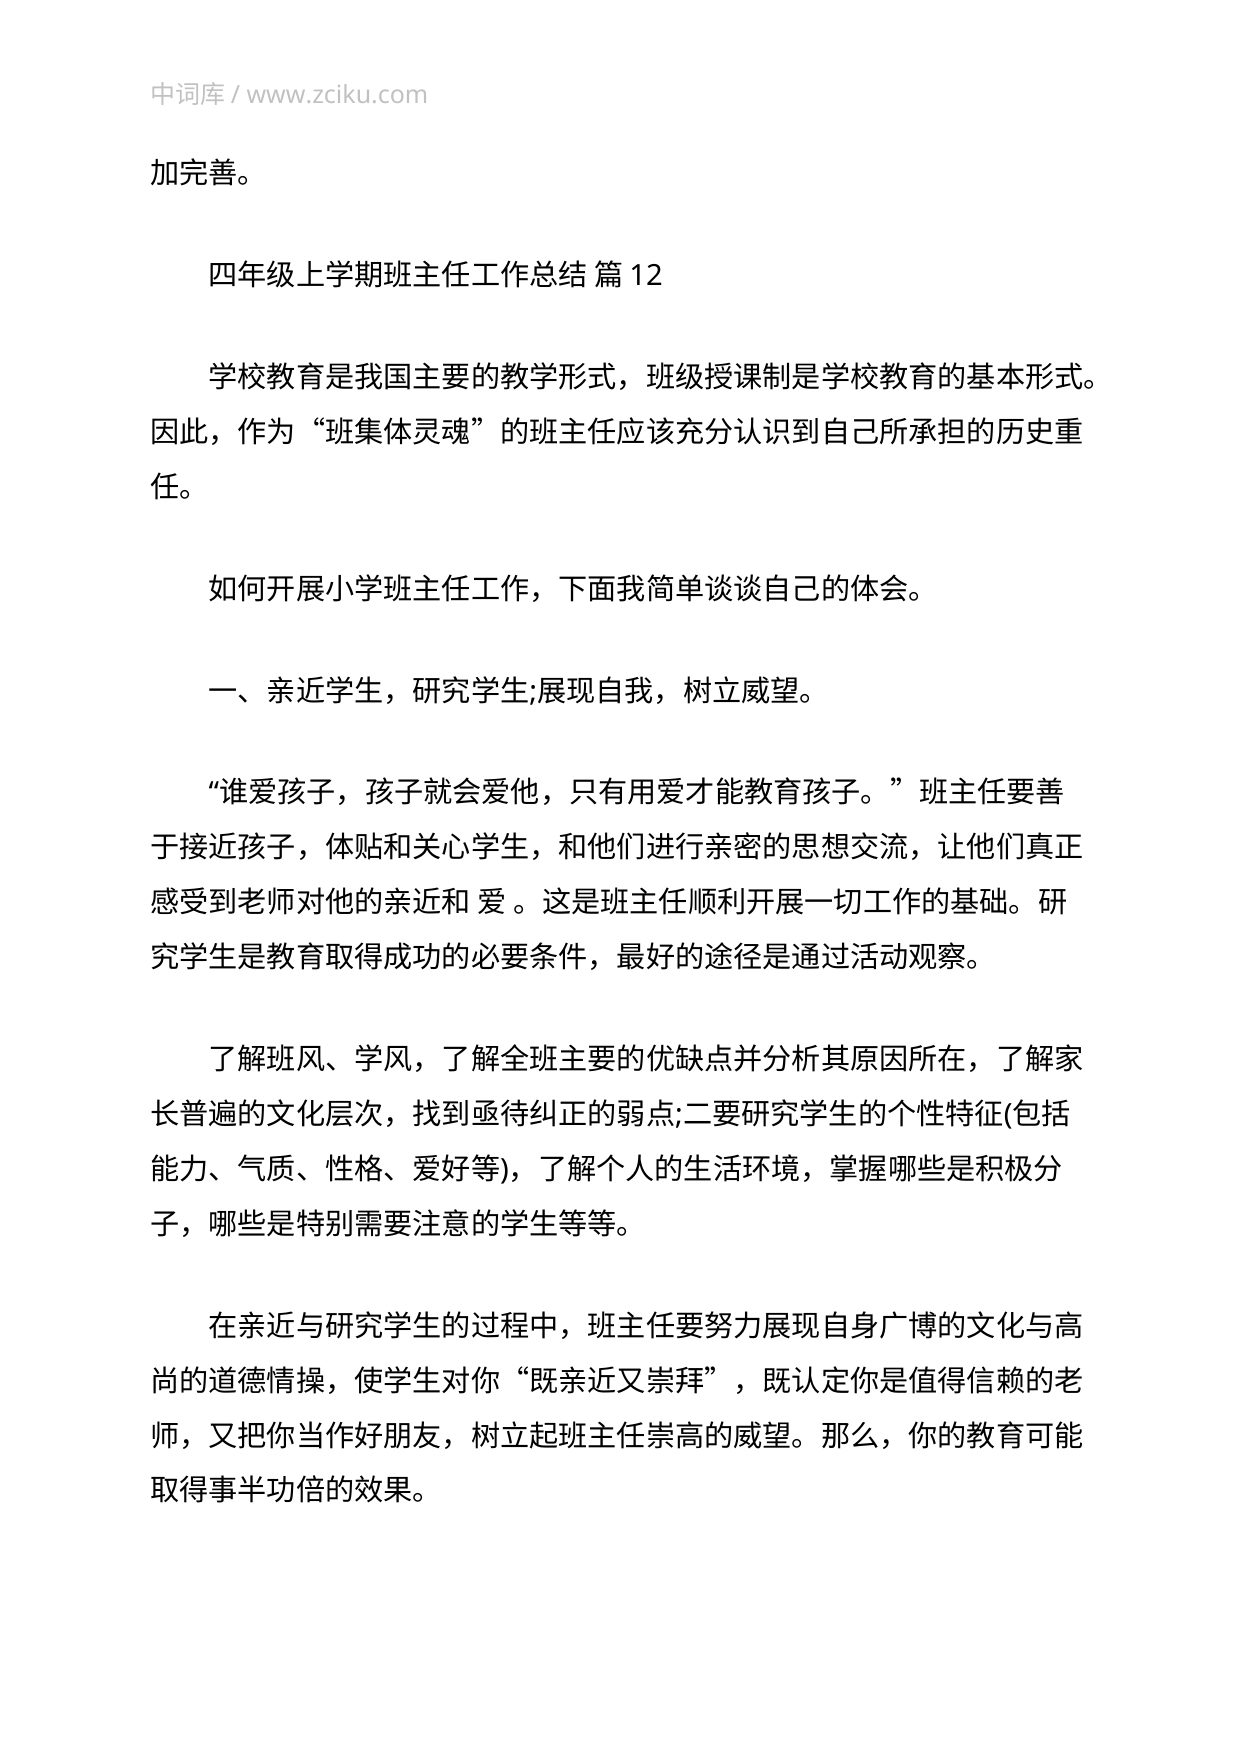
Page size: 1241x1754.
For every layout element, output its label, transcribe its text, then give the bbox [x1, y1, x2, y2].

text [150, 150, 1090, 192]
text 如何开展小学班主任工作，下面我简单谈谈自己的体会。 [150, 565, 1090, 608]
text 了解班风、学风，了解全班主要的优缺点并分析其原因所在，了解家长普遍的文化层次，找到亟待纠正的弱点;二要研究学生的个性特征(包括能力、气质、性格、爱好等)，了解个人的生活环境，掌握哪些是积极分子，哪些是特别需要注意的学生等等。 [150, 1036, 1090, 1243]
text 学校教育是我国主要的教学形式，班级授课制是学校教育的基本形式。因此，作为“班集体灵魂”的班主任应该充分认识到自己所承担的历史重任。 [150, 354, 1090, 506]
text “谁爱孩子，孩子就会爱他，只有用爱才能教育孩子。”班主任要善于接近孩子，体贴和关心学生，和他们进行亲密的思想交流，让他们真正感受到老师对他的亲近和 爱 。这是班主任顺利开展一切工作的基础。研究学生是教育取得成功的必要条件，最好的途径是通过活动观察。 [150, 769, 1090, 976]
text 一、亲近学生，研究学生;展现自我，树立威望。 [150, 667, 1090, 709]
text 四年级上学期班主任工作总结 篇12 [150, 252, 1090, 294]
text 在亲近与研究学生的过程中，班主任要努力展现自身广博的文化与高尚的道德情操，使学生对你“既亲近又崇拜”，既认定你是值得信赖的老师，又把你当作好朋友，树立起班主任崇高的威望。那么，你的教育可能取得事半功倍的效果。 [150, 1302, 1090, 1509]
